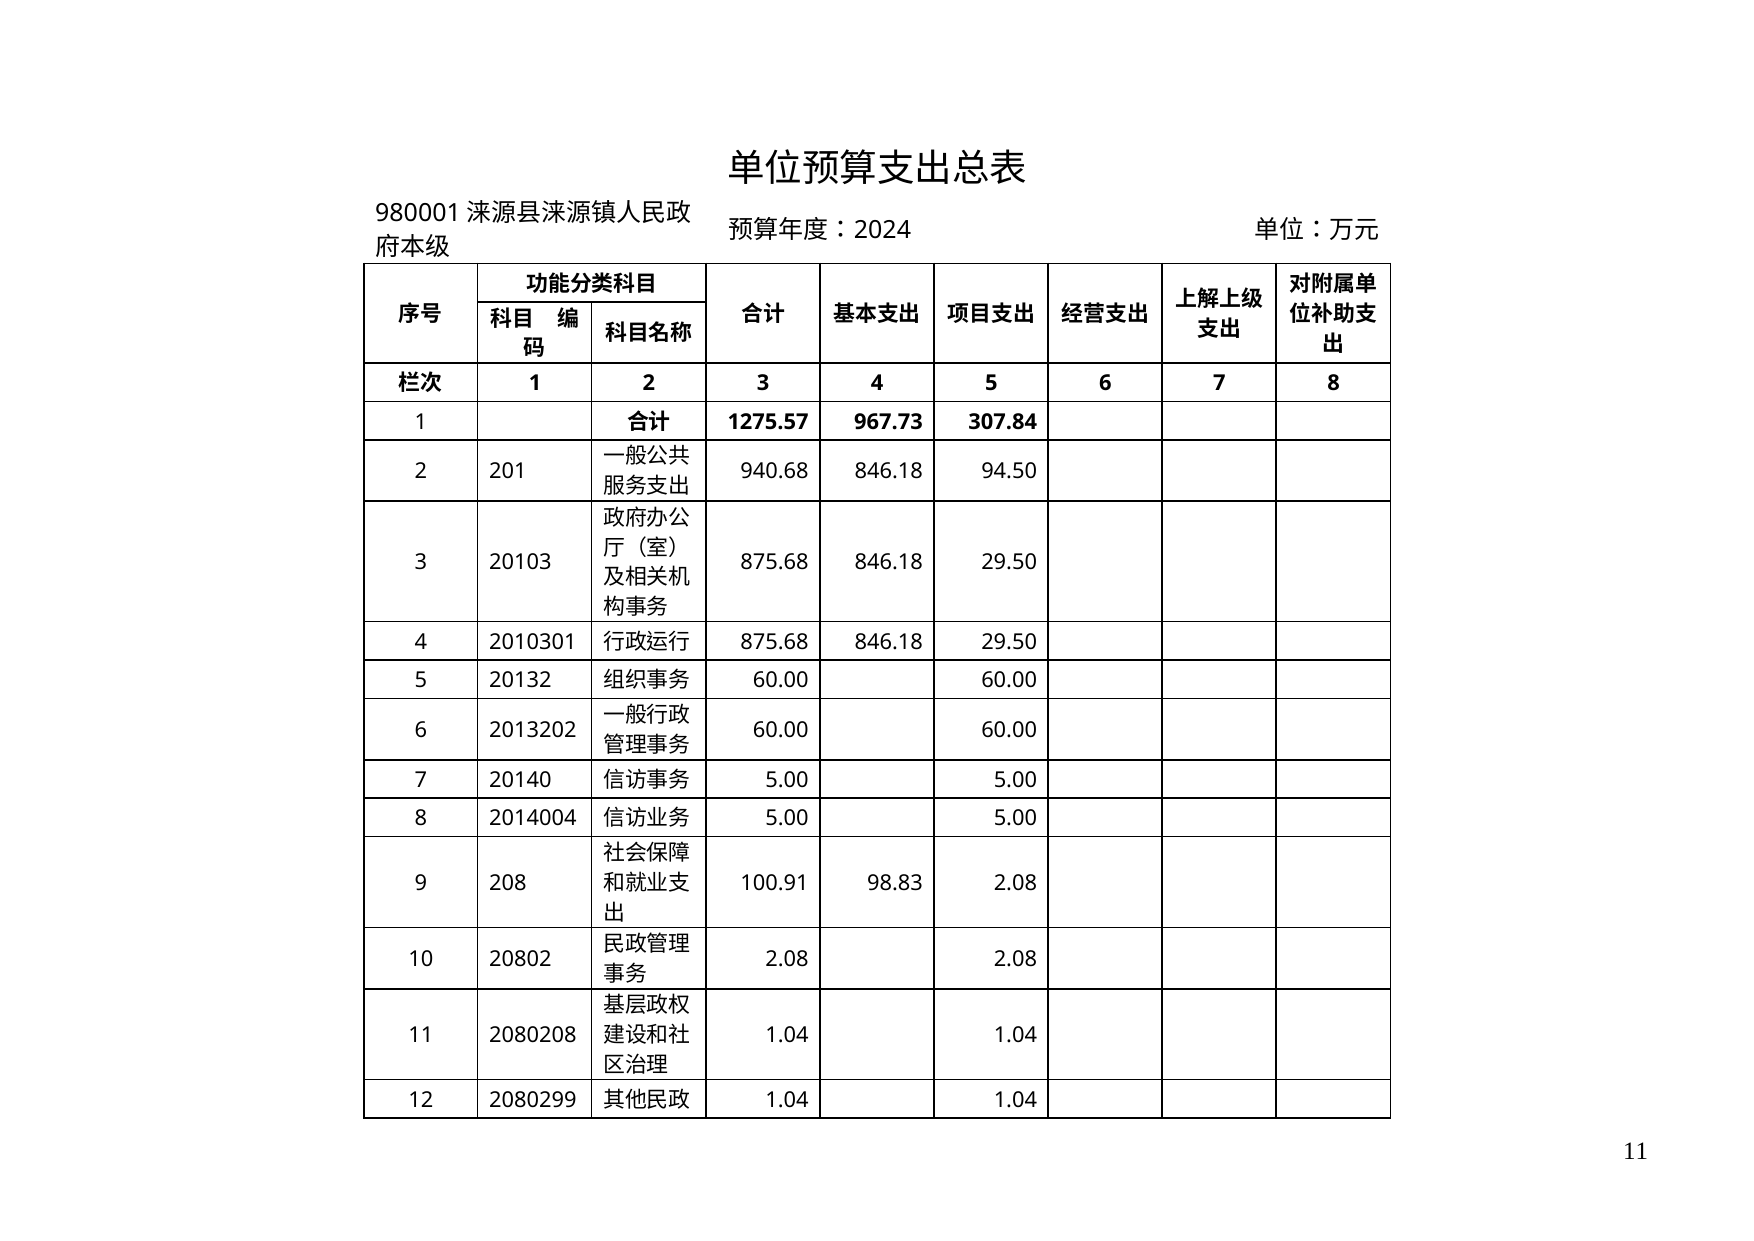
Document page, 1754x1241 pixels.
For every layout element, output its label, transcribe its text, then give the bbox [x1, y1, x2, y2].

table_cell [1277, 661, 1390, 698]
table_cell 序号 [365, 264, 477, 362]
table_cell [1277, 402, 1390, 439]
table_cell 科目 编码 [478, 303, 591, 362]
table_cell [478, 402, 591, 439]
table_cell [1163, 699, 1275, 759]
table_cell 6 [365, 699, 477, 759]
table_cell [1049, 661, 1161, 698]
table_cell 60.00 [707, 661, 819, 698]
table_cell 基本支出 [821, 264, 933, 362]
table_cell [821, 928, 933, 988]
table_cell [821, 799, 933, 836]
table_header 980001涞源县涞源镇人民政府本级 [365, 195, 705, 262]
table_header 单位：万元 [935, 195, 1390, 262]
table_cell 29.50 [935, 622, 1047, 659]
table_cell 60.00 [935, 661, 1047, 698]
table_cell [1277, 1080, 1390, 1117]
table_cell 合计 [592, 402, 705, 439]
table_cell 5.00 [935, 761, 1047, 797]
table_cell [1163, 661, 1275, 698]
table_cell [1163, 441, 1275, 500]
table_cell [1163, 622, 1275, 659]
table_cell 栏次 [365, 364, 477, 401]
table_cell 7 [365, 761, 477, 797]
table_cell 1.04 [707, 990, 819, 1079]
text 单位预算支出总表 [106, 142, 1648, 193]
table_cell 合计 [707, 264, 819, 362]
table_cell [1277, 622, 1390, 659]
table_cell 3 [707, 364, 819, 401]
table_cell 1 [365, 402, 477, 439]
table_cell [1163, 799, 1275, 836]
table_cell [821, 761, 933, 797]
table_cell [821, 699, 933, 759]
table_cell [1277, 441, 1390, 500]
table_cell 875.68 [707, 502, 819, 621]
table_cell 307.84 [935, 402, 1047, 439]
table_cell 201 [478, 441, 591, 500]
table_cell [1049, 990, 1161, 1079]
table_cell 100.91 [707, 837, 819, 927]
table_cell [1049, 402, 1161, 439]
table_cell 1.04 [935, 1080, 1047, 1117]
table_cell [1049, 928, 1161, 988]
table_cell 846.18 [821, 622, 933, 659]
table_cell [1277, 799, 1390, 836]
table_cell 7 [1163, 364, 1275, 401]
table_cell [1163, 1080, 1275, 1117]
table_cell [1049, 1080, 1161, 1117]
table_cell 12 [365, 1080, 477, 1117]
table_cell [821, 661, 933, 698]
table_cell 1 [478, 364, 591, 401]
table_cell [1049, 441, 1161, 500]
table_cell 9 [365, 837, 477, 927]
table_cell 208 [478, 837, 591, 927]
table_cell 5.00 [707, 761, 819, 797]
table_cell 11 [365, 990, 477, 1079]
table_cell [1163, 502, 1275, 621]
table_cell 5.00 [935, 799, 1047, 836]
table_cell 社会保障和就业支出 [592, 837, 705, 927]
table_cell [1163, 990, 1275, 1079]
table_cell 一般行政管理事务 [592, 699, 705, 759]
table_cell [821, 990, 933, 1079]
table_cell [1049, 837, 1161, 927]
table_cell 2010301 [478, 622, 591, 659]
table_cell 940.68 [707, 441, 819, 500]
table_cell 民政管理事务 [592, 928, 705, 988]
table_cell 政府办公厅（室）及相关机构事务 [592, 502, 705, 621]
table_cell 2014004 [478, 799, 591, 836]
table_cell 5 [935, 364, 1047, 401]
table_cell 29.50 [935, 502, 1047, 621]
table_cell [1277, 699, 1390, 759]
table_cell 2 [592, 364, 705, 401]
table_header 预算年度：2024 [707, 195, 933, 262]
table_cell 信访事务 [592, 761, 705, 797]
table_cell [1049, 699, 1161, 759]
table_cell [1049, 761, 1161, 797]
table_cell [1277, 761, 1390, 797]
table_cell 2013202 [478, 699, 591, 759]
table_cell 6 [1049, 364, 1161, 401]
table_cell [1277, 837, 1390, 927]
table_cell 846.18 [821, 441, 933, 500]
table_cell 875.68 [707, 622, 819, 659]
table_cell 2080299 [478, 1080, 591, 1117]
table_cell 1.04 [935, 990, 1047, 1079]
table_cell 4 [365, 622, 477, 659]
table_cell [1277, 990, 1390, 1079]
table_cell 2.08 [935, 837, 1047, 927]
table_cell [1049, 799, 1161, 836]
table_cell 60.00 [935, 699, 1047, 759]
table_cell 2 [365, 441, 477, 500]
table_cell 60.00 [707, 699, 819, 759]
table_cell 846.18 [821, 502, 933, 621]
table_cell [1277, 928, 1390, 988]
table_cell 5.00 [707, 799, 819, 836]
table_cell 8 [1277, 364, 1390, 401]
table_cell 967.73 [821, 402, 933, 439]
table_cell 组织事务 [592, 661, 705, 698]
table_cell 4 [821, 364, 933, 401]
table_cell [1163, 837, 1275, 927]
table_cell 20103 [478, 502, 591, 621]
table_cell 98.83 [821, 837, 933, 927]
table_cell 科目名称 [592, 303, 705, 362]
table_cell 2.08 [935, 928, 1047, 988]
table_cell 8 [365, 799, 477, 836]
table_cell 1275.57 [707, 402, 819, 439]
table_cell 对附属单位补助支出 [1277, 264, 1390, 362]
table_cell 20140 [478, 761, 591, 797]
table_cell 2.08 [707, 928, 819, 988]
table_cell 一般公共服务支出 [592, 441, 705, 500]
table_cell 上解上级 支出 [1163, 264, 1275, 362]
table_cell [821, 1080, 933, 1117]
table_cell 5 [365, 661, 477, 698]
table_cell [1163, 402, 1275, 439]
table_cell [1049, 622, 1161, 659]
table_cell 信访业务 [592, 799, 705, 836]
table_cell 10 [365, 928, 477, 988]
table_cell 基层政权建设和社区治理 [592, 990, 705, 1079]
table_cell 功能分类科目 [478, 264, 705, 301]
table_cell 94.50 [935, 441, 1047, 500]
table_cell 3 [365, 502, 477, 621]
table_cell 其他民政管理事务支出 [592, 1080, 705, 1117]
table_cell 行政运行 [592, 622, 705, 659]
table_cell 20802 [478, 928, 591, 988]
table_cell 经营支出 [1049, 264, 1161, 362]
table_cell 2080208 [478, 990, 591, 1079]
table_cell 1.04 [707, 1080, 819, 1117]
table_cell 20132 [478, 661, 591, 698]
table_cell [1277, 502, 1390, 621]
table_cell [1049, 502, 1161, 621]
table_cell [1163, 761, 1275, 797]
table_cell [1163, 928, 1275, 988]
table_cell 项目支出 [935, 264, 1047, 362]
